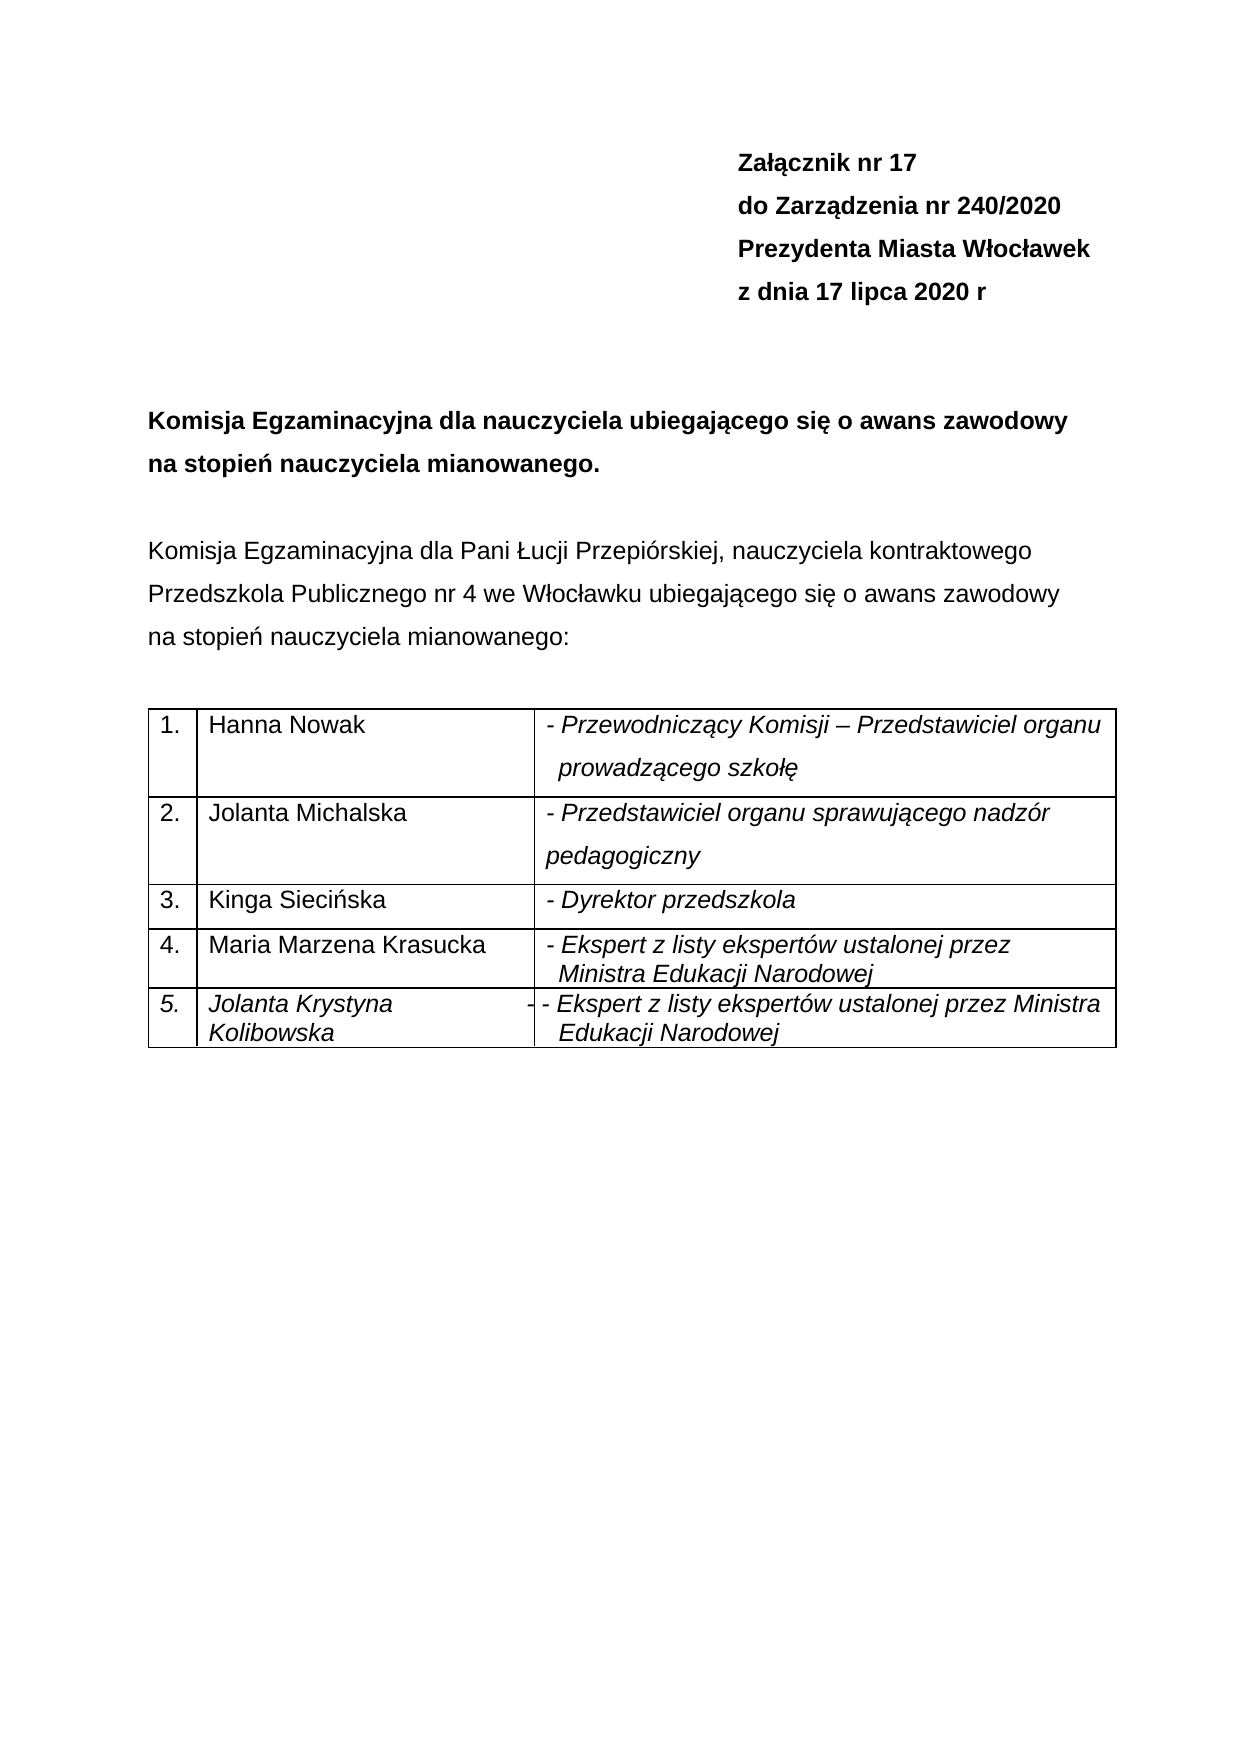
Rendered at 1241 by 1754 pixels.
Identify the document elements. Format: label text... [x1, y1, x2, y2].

table_cell Jolanta Michalska [198, 798, 534, 884]
table_cell 3. [149, 885, 196, 928]
table_header - Przewodniczący Komisji – Przedstawiciel organu prowadzącego szkołę [535, 710, 1115, 796]
table_header 1. [149, 710, 196, 796]
table_cell 4. [149, 930, 196, 987]
table_cell Jolanta Krystyna Kolibowska [198, 989, 534, 1046]
text Komisja Egzaminacyjna dla Pani Łucji Przepiórskiej, nauczyciela kontraktowego Przedszkola Publicznego nr 4 we Włocławku ubiegającego się o awans zawodowy na stopień nauczyciela mianowanego: [148, 536, 1093, 651]
table_cell - Dyrektor przedszkola [535, 885, 1115, 928]
table_cell 5. [149, 989, 196, 1046]
table_cell Kinga Siecińska [198, 885, 534, 928]
table_cell - Przedstawiciel organu sprawującego nadzór pedagogiczny [535, 798, 1115, 884]
text Załącznik nr 17 [664, 148, 1093, 176]
table_cell 2. [149, 798, 196, 884]
text do Zarządzenia nr 240/2020 [738, 191, 1093, 219]
table_cell - Ekspert z listy ekspertów ustalonej przez Ministra Edukacji Narodowej [535, 930, 1115, 987]
table_cell Maria Marzena Krasucka [198, 930, 534, 987]
table_header Hanna Nowak [198, 710, 534, 796]
text Komisja Egzaminacyjna dla nauczyciela ubiegającego się o awans zawodowy na stopień nauczyciela mianowanego. [148, 406, 1093, 478]
table_cell - - Ekspert z listy ekspertów ustalonej przez Ministra Edukacji Narodowej [535, 989, 1115, 1046]
text z dnia 17 lipca 2020 r [738, 277, 1093, 306]
text Prezydenta Miasta Włocławek [738, 234, 1093, 263]
